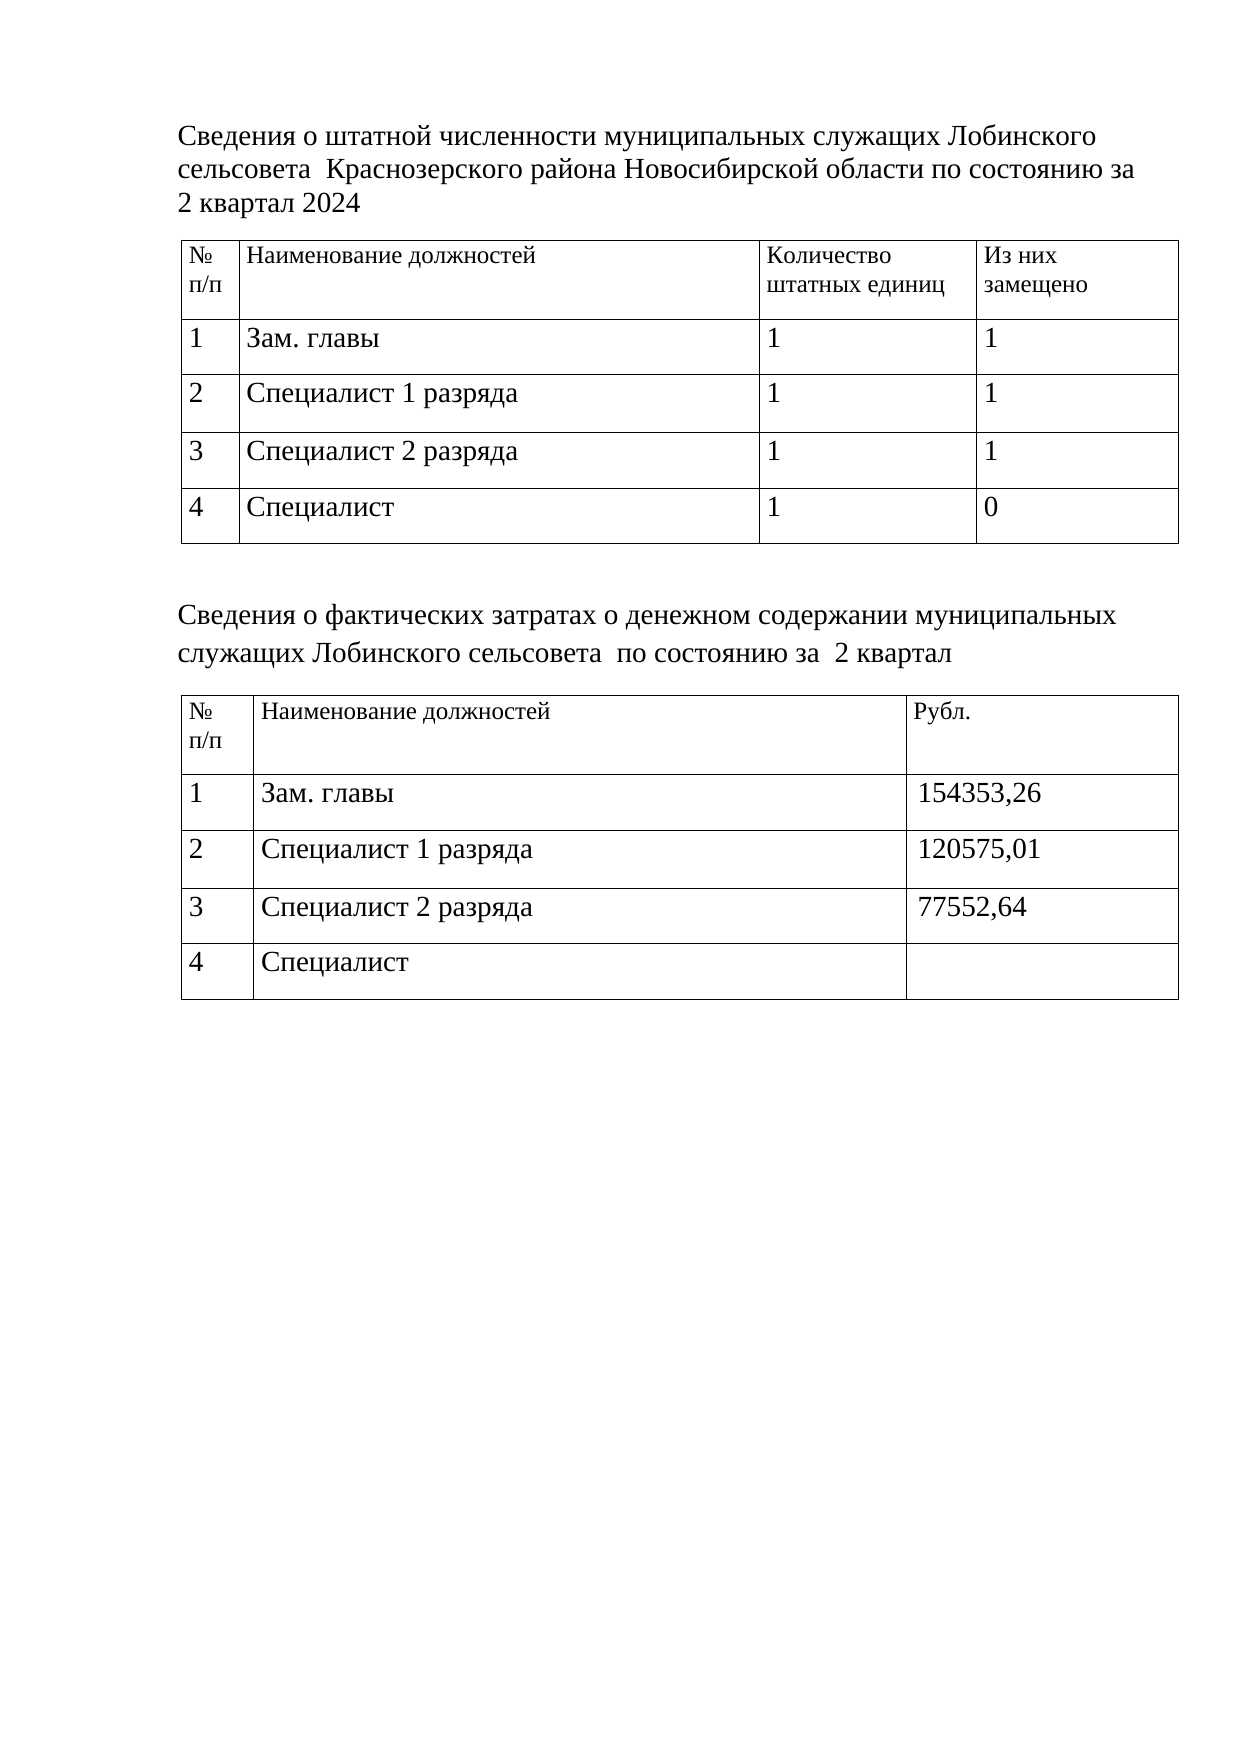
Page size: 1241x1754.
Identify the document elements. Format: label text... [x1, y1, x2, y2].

text Сведения о фактических затратах о денежном содержании муниципальных служащих Лобинского сельсовета по состоянию за 2 квартал [177, 597, 1152, 669]
table_cell 1 [182, 320, 239, 374]
table_cell 120575,01 [907, 831, 1178, 888]
table_cell [907, 944, 1178, 998]
table_cell Специалист 2 разряда [254, 889, 906, 943]
table_cell 3 [182, 889, 253, 943]
table_cell 1 [182, 775, 253, 830]
table_header Рубл. [907, 696, 1178, 774]
table_cell 1 [760, 433, 976, 488]
table_header Количество штатных единиц [760, 241, 976, 319]
table_cell Специалист [240, 489, 759, 543]
table_cell 1 [977, 433, 1178, 488]
table_cell 1 [760, 489, 976, 543]
table_cell 0 [977, 489, 1178, 543]
table_header Из них замещено [977, 241, 1178, 319]
table_cell 154353,26 [907, 775, 1178, 830]
table_header № п/п [182, 241, 239, 319]
table_cell 3 [182, 433, 239, 488]
table_cell Специалист 1 разряда [240, 375, 759, 432]
text Сведения о штатной численности муниципальных служащих Лобинского сельсовета Краснозерского района Новосибирской области по состоянию за 2 квартал 2024 [177, 118, 1152, 219]
table_cell 4 [182, 489, 239, 543]
table_header Наименование должностей [254, 696, 906, 774]
table_header № п/п [182, 696, 253, 774]
table_cell 1 [977, 320, 1178, 374]
table_cell Зам. главы [240, 320, 759, 374]
table_cell 4 [182, 944, 253, 998]
table_cell Специалист 2 разряда [240, 433, 759, 488]
table_header Наименование должностей [240, 241, 759, 319]
table_cell Специалист 1 разряда [254, 831, 906, 888]
table_cell Специалист [254, 944, 906, 998]
table_cell 1 [760, 375, 976, 432]
table_cell 1 [760, 320, 976, 374]
table_cell Зам. главы [254, 775, 906, 830]
table_cell 77552,64 [907, 889, 1178, 943]
table_cell 2 [182, 375, 239, 432]
table_cell 2 [182, 831, 253, 888]
table_cell 1 [977, 375, 1178, 432]
